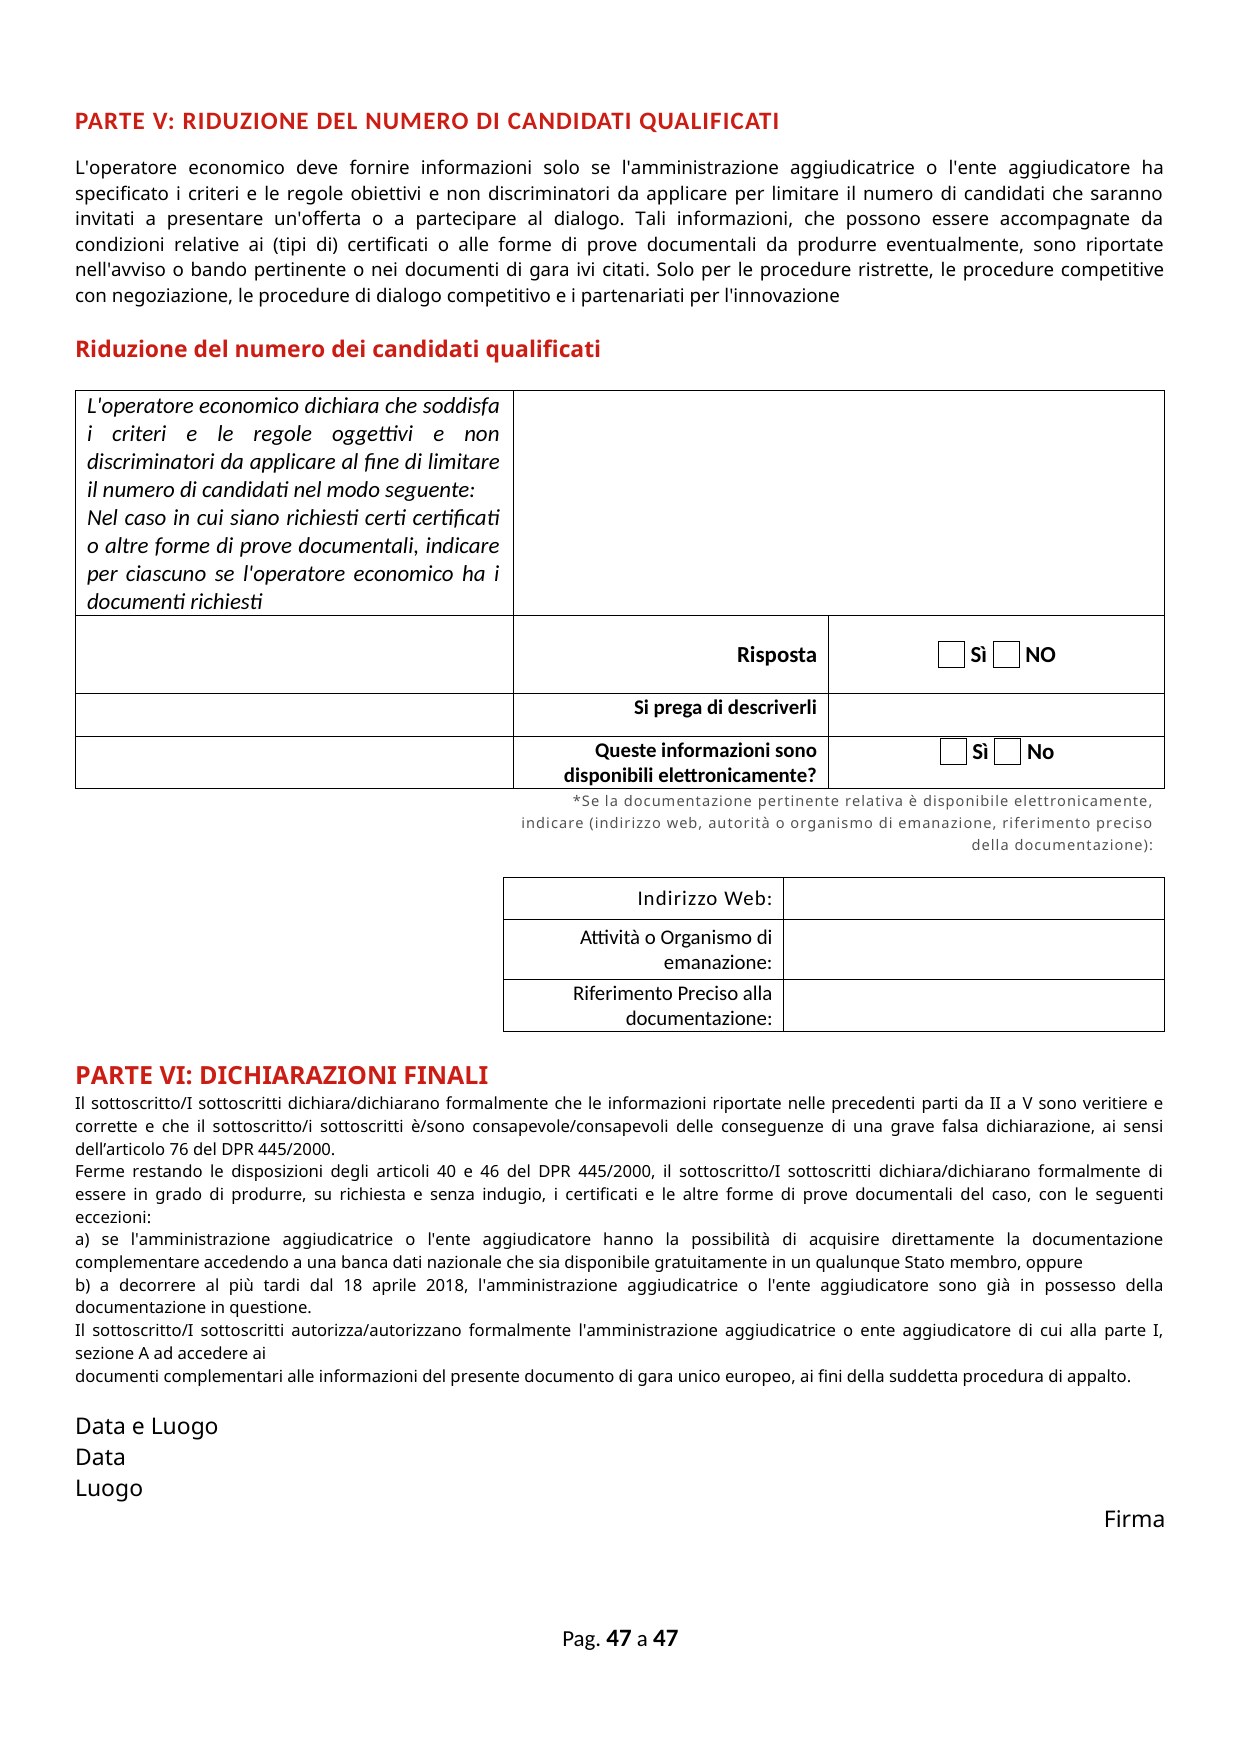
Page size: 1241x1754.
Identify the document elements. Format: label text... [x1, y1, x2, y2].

table_header Indirizzo Web: [504, 878, 783, 918]
text L'operatore economico deve fornire informazioni solo se l'amministrazione aggiudicatrice o l'ente aggiudicatore ha specificato i criteri e le regole obiettivi e non discriminatori da applicare per limitare il numero di candidati che saranno invitati a presentare un'offerta o a partecipare al dialogo. Tali informazioni, che possono essere accompagnate da condizioni relative ai (tipi di) certificati o alle forme di prove documentali da produrre eventualmente, sono riportate nell'avviso o bando pertinente o nei documenti di gara ivi citati. Solo per le procedure ristrette, le procedure competitive con negoziazione, le procedure di dialogo competitivo e i partenariati per l'innovazione [75, 154, 1165, 307]
table_header [784, 878, 1164, 918]
table_cell Sì No [829, 737, 1164, 788]
table_cell Si prega di descriverli [514, 694, 828, 736]
text Ferme restando le disposizioni degli articoli 40 e 46 del DPR 445/2000, il sottoscritto/I sottoscritti dichiara/dichiarano formalmente di essere in grado di produrre, su richiesta e senza indugio, i certificati e le altre forme di prove documentali del caso, con le seguenti eccezioni: [75, 1160, 1165, 1228]
text Firma [75, 1503, 1165, 1534]
text Luogo [75, 1472, 1165, 1503]
table_cell [784, 980, 1164, 1031]
text documenti complementari alle informazioni del presente documento di gara unico europeo, ai fini della suddetta procedura di appalto. [75, 1364, 1165, 1387]
table_cell Riferimento Preciso alla documentazione: [504, 980, 783, 1031]
table_header L'operatore economico dichiara che soddisfa i criteri e le regole oggettivi e non discriminatori da applicare al fine di limitare il numero di candidati nel modo seguente: Nel caso in cui siano richiesti certi certificati o altre forme di prove documentali, indicare per ciascuno se l'operatore economico ha i documenti richiesti [76, 391, 513, 615]
text Il sottoscritto/I sottoscritti dichiara/dichiarano formalmente che le informazioni riportate nelle precedenti parti da II a V sono veritiere e corrette e che il sottoscritto/i sottoscritti è/sono consapevole/consapevoli delle conseguenze di una grave falsa dichiarazione, ai sensi dell’articolo 76 del DPR 445/2000. [75, 1092, 1165, 1160]
table_header [514, 391, 1164, 615]
text *Se la documentazione pertinente relativa è disponibile elettronicamente, [75, 789, 1153, 811]
table_cell [76, 694, 513, 736]
text Data e Luogo [75, 1409, 1165, 1441]
text Il sottoscritto/I sottoscritti autorizza/autorizzano formalmente l'amministrazione aggiudicatrice o ente aggiudicatore di cui alla parte I, sezione A ad accedere ai [75, 1319, 1165, 1364]
text PARTE VI: DICHIARAZIONI FINALI [75, 1058, 1165, 1092]
table_cell [76, 737, 513, 788]
text PARTE V: RIDUZIONE DEL NUMERO DI CANDIDATI QUALIFICATI [75, 105, 1165, 135]
text Riduzione del numero dei candidati qualificati [75, 333, 1165, 364]
table_cell Attività o Organismo di emanazione: [504, 920, 783, 979]
text Data [75, 1441, 1165, 1472]
text della documentazione): [75, 833, 1153, 855]
table_cell [76, 616, 513, 693]
text indicare (indirizzo web, autorità o organismo di emanazione, riferimento preciso [75, 811, 1153, 833]
table_cell [784, 920, 1164, 979]
text b) a decorrere al più tardi dal 18 aprile 2018, l'amministrazione aggiudicatrice o l'ente aggiudicatore sono già in possesso della documentazione in questione. [75, 1273, 1165, 1319]
table_cell Sì NO [829, 616, 1164, 693]
table_cell Queste informazioni sono disponibili elettronicamente? [514, 737, 828, 788]
text a) se l'amministrazione aggiudicatrice o l'ente aggiudicatore hanno la possibilità di acquisire direttamente la documentazione complementare accedendo a una banca dati nazionale che sia disponibile gratuitamente in un qualunque Stato membro, oppure [75, 1228, 1165, 1273]
table_cell [829, 694, 1164, 736]
table_cell Risposta [514, 616, 828, 693]
